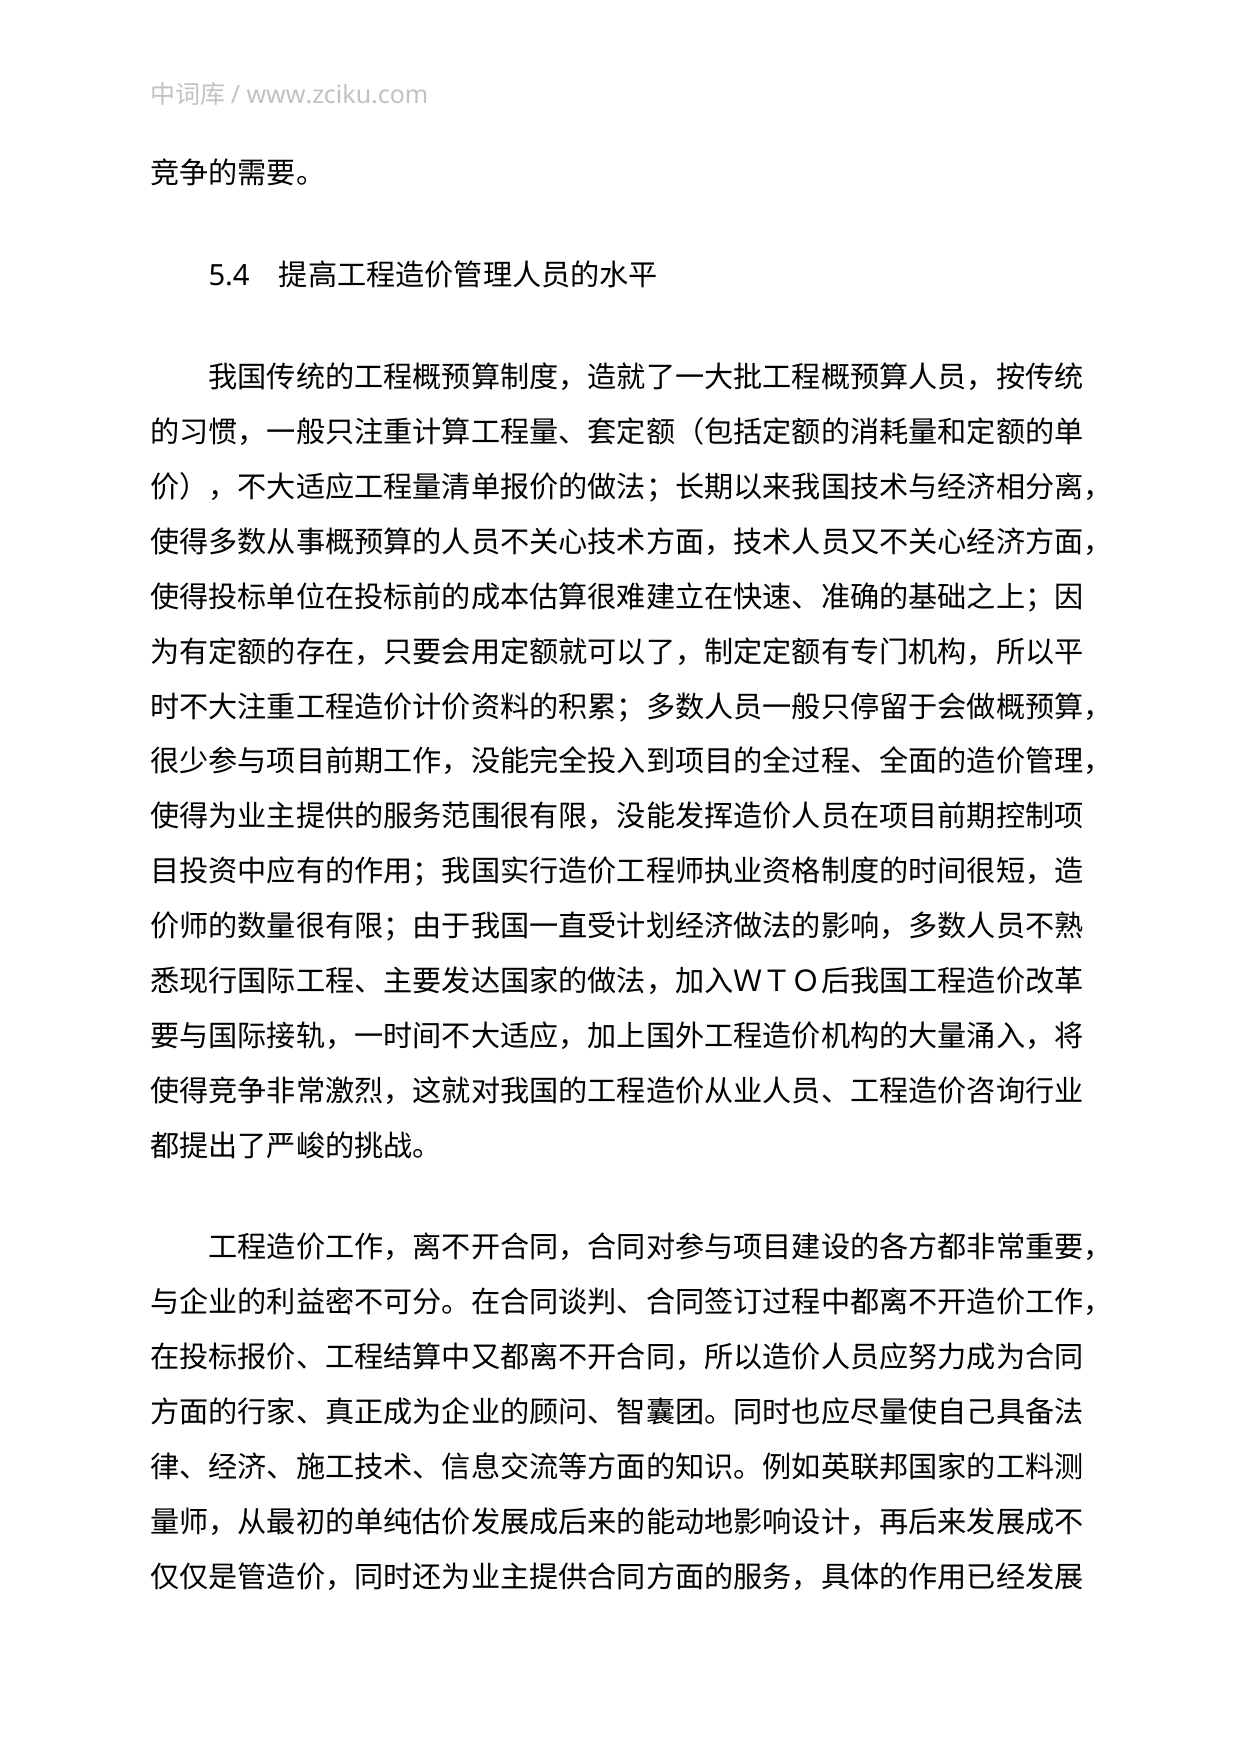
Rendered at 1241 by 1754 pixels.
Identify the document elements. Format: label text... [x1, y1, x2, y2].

text 5.4 提高工程造价管理人员的水平 [150, 252, 1090, 294]
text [150, 150, 1090, 192]
text 我国传统的工程概预算制度，造就了一大批工程概预算人员，按传统的习惯，一般只注重计算工程量、套定额（包括定额的消耗量和定额的单价），不大适应工程量清单报价的做法；长期以来我国技术与经济相分离，使得多数从事概预算的人员不关心技术方面，技术人员又不关心经济方面，使得投标单位在投标前的成本估算很难建立在快速、准确的基础之上；因为有定额的存在，只要会用定额就可以了，制定定额有专门机构，所以平时不大注重工程造价计价资料的积累；多数人员一般只停留于会做概预算，很少参与项目前期工作，没能完全投入到项目的全过程、全面的造价管理，使得为业主提供的服务范围很有限，没能发挥造价人员在项目前期控制项目投资中应有的作用；我国实行造价工程师执业资格制度的时间很短，造价师的数量很有限；由于我国一直受计划经济做法的影响，多数人员不熟悉现行国际工程、主要发达国家的做法，加入ＷＴＯ后我国工程造价改革要与国际接轨，一时间不大适应，加上国外工程造价机构的大量涌入，将使得竞争非常激烈，这就对我国的工程造价从业人员、工程造价咨询行业都提出了严峻的挑战。 [150, 354, 1090, 1164]
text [150, 1224, 1090, 1596]
